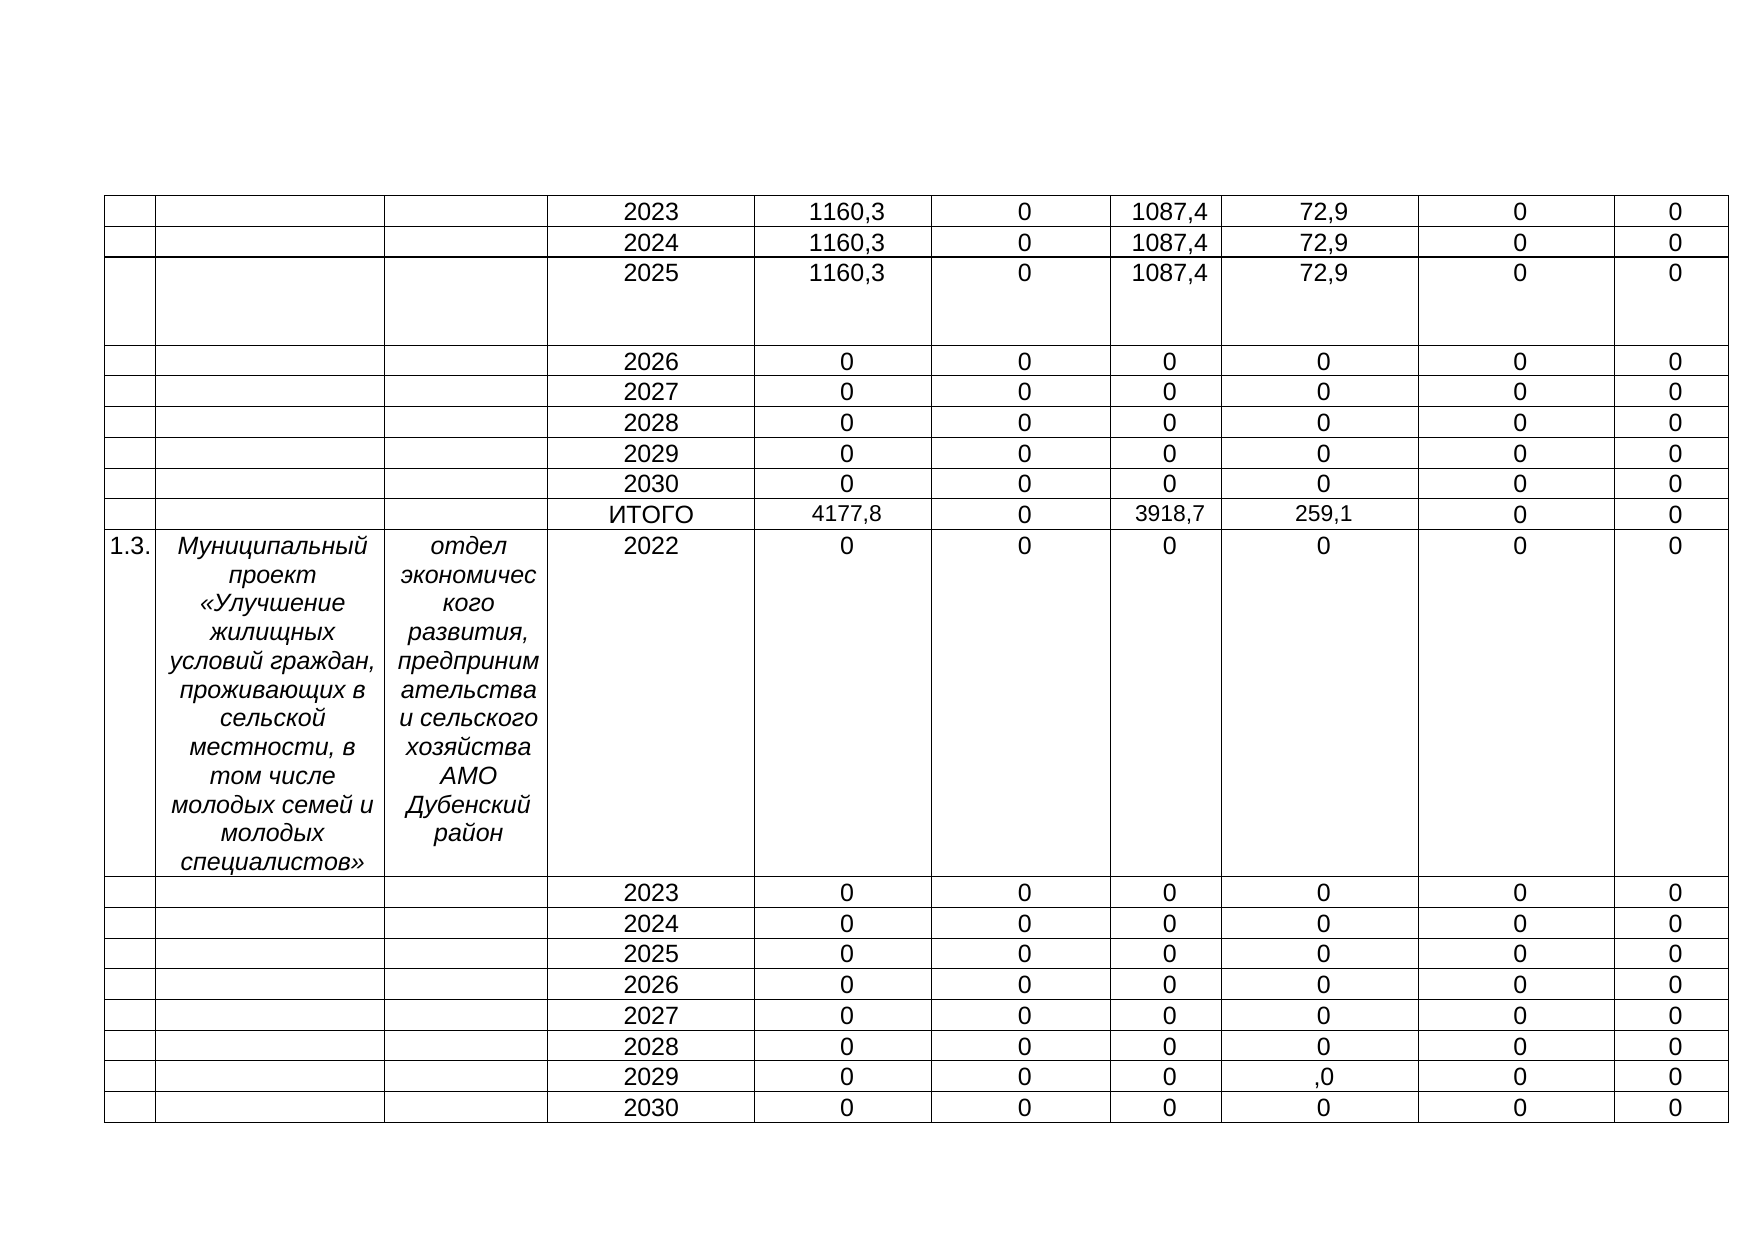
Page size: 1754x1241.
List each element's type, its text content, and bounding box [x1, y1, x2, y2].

table_cell 0 [1615, 196, 1728, 226]
table_cell 0 [1111, 1031, 1221, 1060]
table_cell 2029 [548, 438, 754, 467]
table_cell 0 [932, 1061, 1110, 1091]
table_cell [105, 258, 155, 344]
table_cell 1.3. [105, 530, 155, 876]
table_cell 0 [1111, 376, 1221, 406]
table_cell ИТОГО [548, 499, 754, 529]
table_cell [105, 1031, 155, 1060]
table_cell [385, 877, 547, 907]
table_cell 0 [1615, 530, 1728, 876]
table_cell [385, 499, 547, 529]
table_cell [105, 939, 155, 968]
table_cell 2028 [548, 1031, 754, 1060]
table_cell 0 [1419, 877, 1614, 907]
table_cell 0 [932, 346, 1110, 375]
table_cell 0 [1419, 908, 1614, 937]
table_cell 0 [932, 469, 1110, 498]
table_cell 0 [932, 196, 1110, 226]
table_cell 2023 [548, 196, 754, 226]
table_cell 2026 [548, 969, 754, 999]
table_cell [156, 376, 384, 406]
table_cell 1160,3 [755, 227, 931, 256]
table_cell [385, 1031, 547, 1060]
table_cell [105, 969, 155, 999]
table_cell 2026 [548, 346, 754, 375]
table_cell 0 [932, 939, 1110, 968]
table_cell [385, 1092, 547, 1122]
table_cell 0 [1111, 1061, 1221, 1091]
table_cell 2024 [548, 227, 754, 256]
table_cell [156, 407, 384, 437]
table_cell 0 [1222, 1000, 1418, 1029]
table_cell 0 [1615, 908, 1728, 937]
table_cell 0 [755, 407, 931, 437]
table_cell 2030 [548, 469, 754, 498]
table_cell 2027 [548, 376, 754, 406]
table_cell 0 [932, 438, 1110, 467]
table_cell 0 [1111, 530, 1221, 876]
table_cell 2027 [548, 1000, 754, 1029]
table_cell 0 [1111, 1092, 1221, 1122]
table_cell 0 [755, 1000, 931, 1029]
table_cell 0 [1222, 530, 1418, 876]
table_cell [105, 499, 155, 529]
table_cell 1160,3 [755, 258, 931, 344]
table_cell 0 [1222, 877, 1418, 907]
table_cell 0 [755, 469, 931, 498]
table_cell 0 [1111, 438, 1221, 467]
table_cell 0 [1615, 1092, 1728, 1122]
table_cell [385, 346, 547, 375]
table_cell [385, 227, 547, 256]
table_cell [156, 939, 384, 968]
table_cell [105, 1092, 155, 1122]
table_cell 0 [1111, 469, 1221, 498]
table_cell [156, 227, 384, 256]
table_cell 4177,8 [755, 499, 931, 529]
table_cell 0 [1419, 258, 1614, 344]
table_cell 0 [932, 908, 1110, 937]
table_cell 0 [932, 376, 1110, 406]
table_cell 0 [1615, 969, 1728, 999]
table_cell [156, 346, 384, 375]
table_cell [385, 407, 547, 437]
table_cell [156, 196, 384, 226]
table_cell 0 [1222, 407, 1418, 437]
table_cell 1087,4 [1111, 196, 1221, 226]
table_cell 0 [755, 877, 931, 907]
table_cell [105, 227, 155, 256]
table_cell 0 [932, 227, 1110, 256]
table_cell [156, 1092, 384, 1122]
table_cell 1087,4 [1111, 227, 1221, 256]
table_cell 0 [1111, 939, 1221, 968]
table_cell 0 [1419, 376, 1614, 406]
table_cell 0 [1615, 227, 1728, 256]
table_cell 0 [932, 1031, 1110, 1060]
table_cell 0 [755, 346, 931, 375]
table_cell 0 [1222, 1092, 1418, 1122]
table_cell 0 [1111, 877, 1221, 907]
table_cell 0 [1419, 939, 1614, 968]
table_cell [156, 499, 384, 529]
table_cell 0 [1419, 1031, 1614, 1060]
table_cell [105, 376, 155, 406]
table_cell 0 [1222, 1031, 1418, 1060]
table_cell 0 [1615, 469, 1728, 498]
table_cell [385, 469, 547, 498]
table_cell 0 [1419, 530, 1614, 876]
table_cell [385, 196, 547, 226]
table_cell [385, 258, 547, 344]
table_cell 2024 [548, 908, 754, 937]
table_cell 0 [755, 939, 931, 968]
table_cell 0 [755, 438, 931, 467]
table_cell 0 [1615, 499, 1728, 529]
table_cell [385, 908, 547, 937]
table_cell 0 [1222, 969, 1418, 999]
table_cell 2023 [548, 877, 754, 907]
table_cell [156, 1061, 384, 1091]
table_cell 2025 [548, 939, 754, 968]
table_cell [105, 438, 155, 467]
table_cell [105, 908, 155, 937]
table_cell Муниципальный проект «Улучшение жилищных условий граждан, проживающих в сельской местности, в том числе молодых семей и молодых специалистов» [156, 530, 384, 876]
table_cell 0 [1111, 908, 1221, 937]
table_cell 0 [932, 530, 1110, 876]
table_cell [105, 346, 155, 375]
table_cell [385, 1000, 547, 1029]
table_cell 0 [1615, 1061, 1728, 1091]
table_cell [385, 939, 547, 968]
table_cell [105, 469, 155, 498]
table_cell 0 [1111, 1000, 1221, 1029]
table_cell 0 [755, 1031, 931, 1060]
table_cell 0 [755, 530, 931, 876]
table_cell [156, 469, 384, 498]
table_cell 0 [1615, 438, 1728, 467]
table_cell 0 [1222, 376, 1418, 406]
table_cell [105, 196, 155, 226]
table_cell [105, 1061, 155, 1091]
table_cell ,0 [1222, 1061, 1418, 1091]
table_cell 0 [1222, 438, 1418, 467]
table_cell 0 [1222, 939, 1418, 968]
table_cell 0 [1419, 438, 1614, 467]
table_cell 0 [755, 908, 931, 937]
table_cell 72,9 [1222, 258, 1418, 344]
table_cell 0 [1419, 227, 1614, 256]
table_cell [156, 1031, 384, 1060]
table_cell 0 [755, 969, 931, 999]
table_cell 2029 [548, 1061, 754, 1091]
table_cell 0 [1419, 499, 1614, 529]
table_cell 0 [1111, 346, 1221, 375]
table_cell [385, 969, 547, 999]
table_cell 1160,3 [755, 196, 931, 226]
table_cell 0 [1419, 469, 1614, 498]
table_cell 2025 [548, 258, 754, 344]
table_cell 0 [932, 969, 1110, 999]
table_cell 2030 [548, 1092, 754, 1122]
table_cell [156, 1000, 384, 1029]
table_cell 0 [755, 1092, 931, 1122]
table_cell 0 [1111, 969, 1221, 999]
table_cell [156, 908, 384, 937]
table_cell 0 [1419, 1000, 1614, 1029]
table_cell 0 [1111, 407, 1221, 437]
table_cell отдел экономического развития, предпринимательства и сельского хозяйства АМО Дубенский район [385, 530, 547, 876]
table_cell 0 [932, 258, 1110, 344]
table_cell 0 [932, 407, 1110, 437]
table_cell 0 [1419, 346, 1614, 375]
table_cell 0 [1615, 258, 1728, 344]
table_cell 72,9 [1222, 227, 1418, 256]
table_cell 0 [1615, 877, 1728, 907]
table_cell 0 [1615, 376, 1728, 406]
table_cell 0 [1615, 1000, 1728, 1029]
table_cell 0 [1615, 407, 1728, 437]
table_cell 0 [1419, 196, 1614, 226]
table_cell 0 [1615, 346, 1728, 375]
table_cell 72,9 [1222, 196, 1418, 226]
table_cell 0 [932, 1000, 1110, 1029]
table_cell 0 [1222, 346, 1418, 375]
table_cell 0 [755, 376, 931, 406]
table_cell 0 [1615, 1031, 1728, 1060]
table_cell [156, 969, 384, 999]
table_cell 0 [1419, 1061, 1614, 1091]
table_cell 0 [1419, 407, 1614, 437]
table_cell [105, 407, 155, 437]
table_cell 0 [932, 1092, 1110, 1122]
table_cell 0 [932, 877, 1110, 907]
table_cell 0 [1615, 939, 1728, 968]
table_cell 259,1 [1222, 499, 1418, 529]
table_cell [105, 1000, 155, 1029]
table_cell 0 [932, 499, 1110, 529]
table_cell 0 [1222, 908, 1418, 937]
table_cell 2022 [548, 530, 754, 876]
table_cell 0 [755, 1061, 931, 1091]
table_cell 1087,4 [1111, 258, 1221, 344]
table_cell [385, 1061, 547, 1091]
table_cell [156, 877, 384, 907]
table_cell [156, 258, 384, 344]
table_cell [385, 438, 547, 467]
table_cell 3918,7 [1111, 499, 1221, 529]
table_cell [105, 877, 155, 907]
table_cell [385, 376, 547, 406]
table_cell 0 [1419, 969, 1614, 999]
table_cell [156, 438, 384, 467]
table_cell 0 [1419, 1092, 1614, 1122]
table_cell 0 [1222, 469, 1418, 498]
table_cell 2028 [548, 407, 754, 437]
